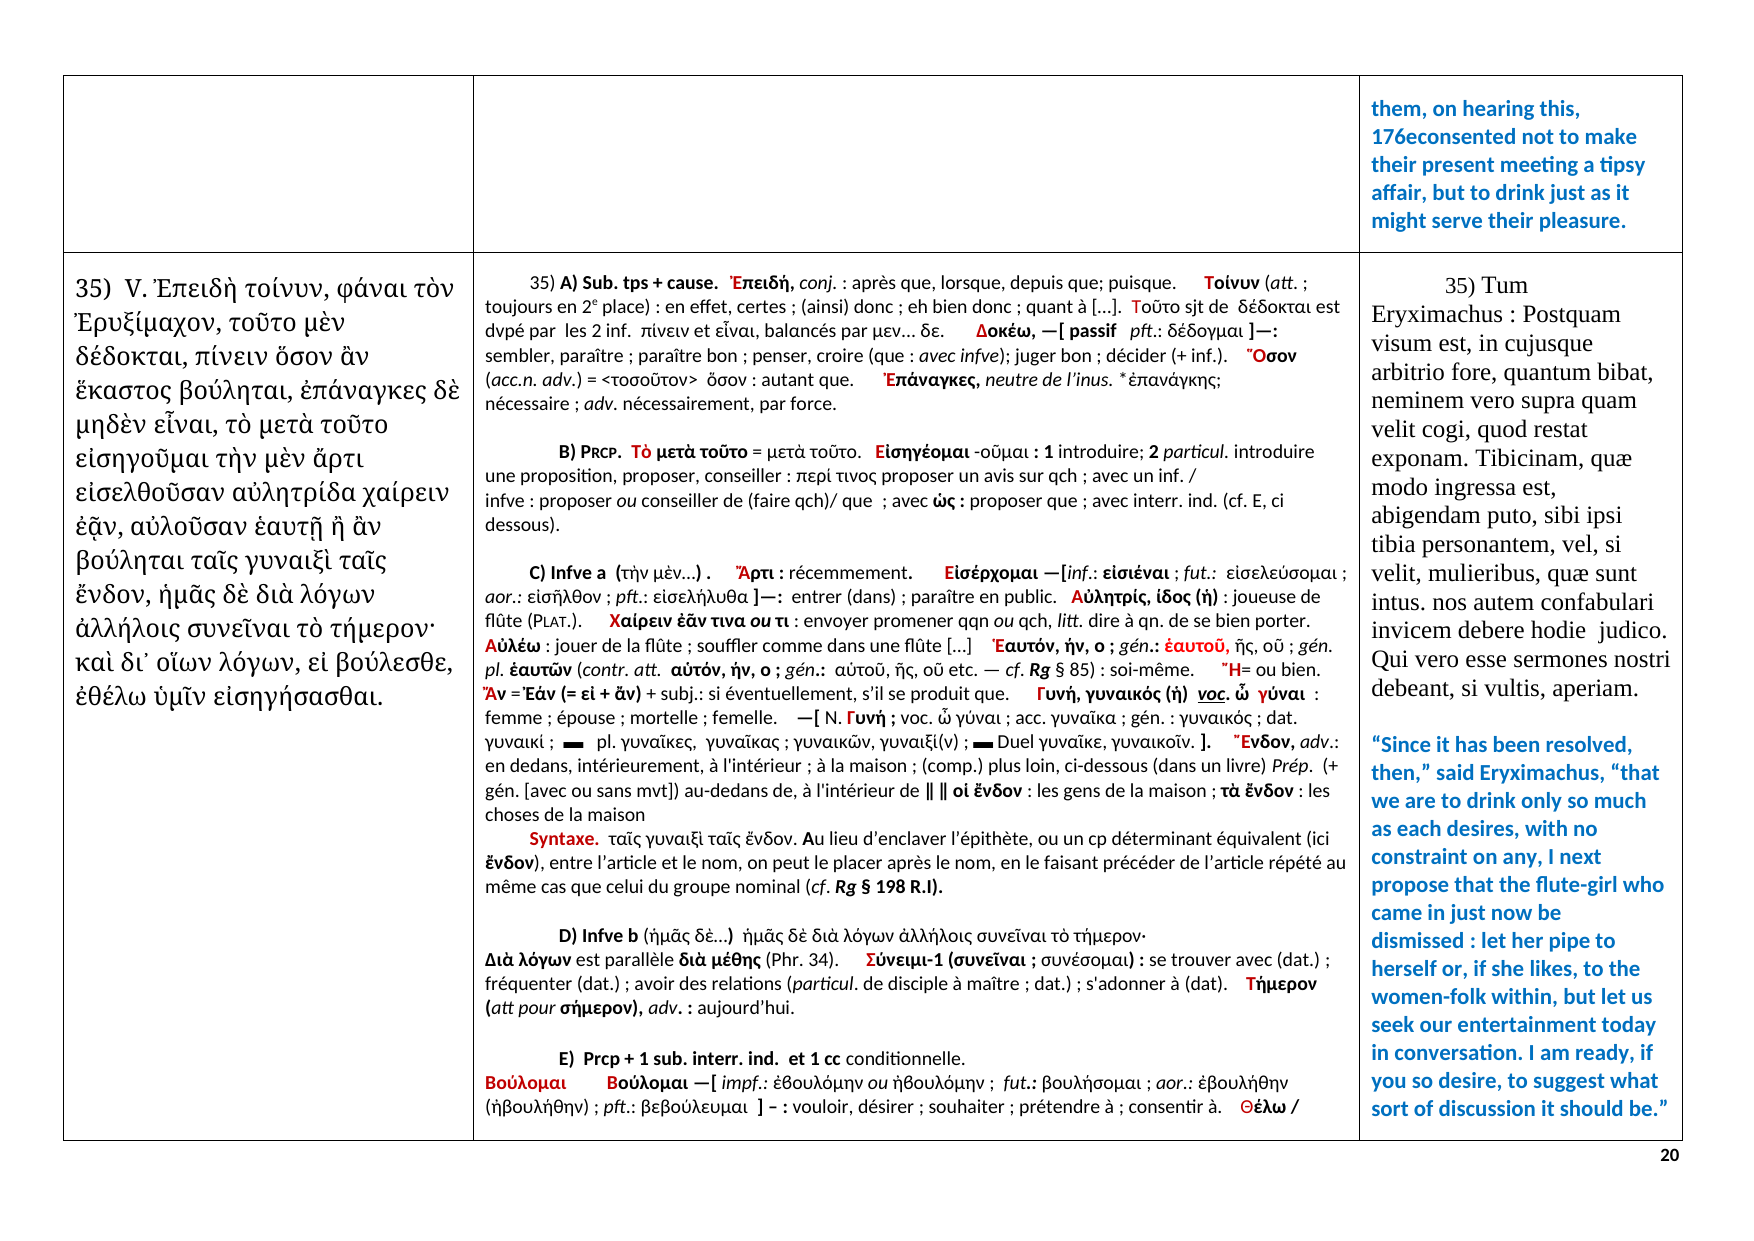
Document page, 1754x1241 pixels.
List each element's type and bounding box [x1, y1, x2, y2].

table_cell [1360, 76, 1682, 252]
table_cell [474, 253, 1359, 1140]
table_cell [64, 253, 473, 1140]
table_cell [1360, 253, 1682, 1140]
table_cell [474, 76, 1359, 252]
table_cell [64, 76, 473, 252]
